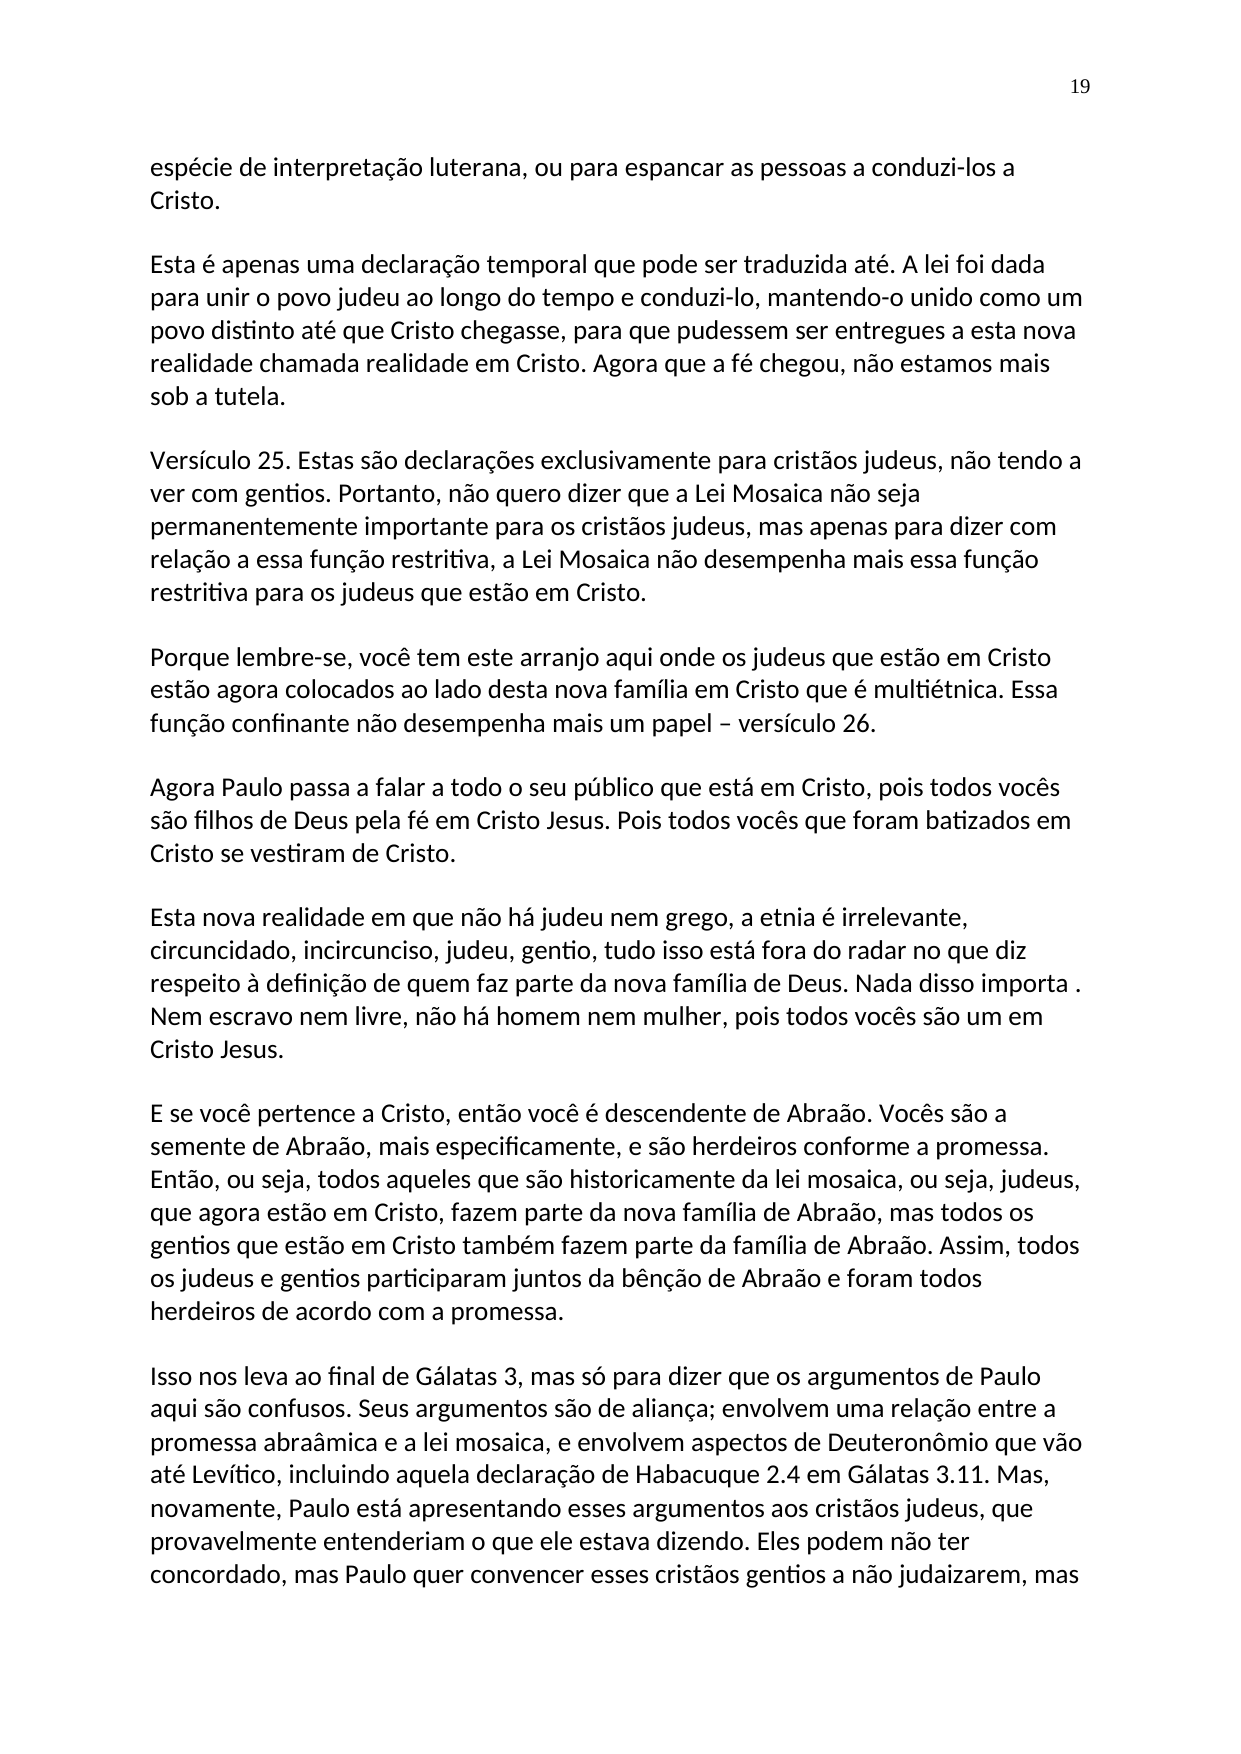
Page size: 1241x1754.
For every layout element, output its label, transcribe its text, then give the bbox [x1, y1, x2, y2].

text Esta é apenas uma declaração temporal que pode ser traduzida até. A lei foi dada para unir o povo judeu ao longo do tempo e conduzi-lo, mantendo-o unido como um povo distinto até que Cristo chegasse, para que pudessem ser entregues a esta nova realidade chamada realidade em Cristo. Agora que a fé chegou, não estamos mais sob a tutela. [150, 247, 1090, 412]
text E se você pertence a Cristo, então você é descendente de Abraão. Vocês são a semente de Abraão, mais especificamente, e são herdeiros conforme a promessa. Então, ou seja, todos aqueles que são historicamente da lei mosaica, ou seja, judeus, que agora estão em Cristo, fazem parte da nova família de Abraão, mas todos os gentios que estão em Cristo também fazem parte da família de Abraão. Assim, todos os judeus e gentios participaram juntos da bênção de Abraão e foram todos herdeiros de acordo com a promessa. [150, 1096, 1090, 1327]
text Versículo 25. Estas são declarações exclusivamente para cristãos judeus, não tendo a ver com gentios. Portanto, não quero dizer que a Lei Mosaica não seja permanentemente importante para os cristãos judeus, mas apenas para dizer com relação a essa função restritiva, a Lei Mosaica não desempenha mais essa função restritiva para os judeus que estão em Cristo. [150, 443, 1090, 608]
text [150, 1359, 1090, 1590]
text Porque lembre-se, você tem este arranjo aqui onde os judeus que estão em Cristo estão agora colocados ao lado desta nova família em Cristo que é multiétnica. Essa função confinante não desempenha mais um papel – versículo 26. [150, 640, 1090, 739]
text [150, 150, 1090, 216]
text Esta nova realidade em que não há judeu nem grego, a etnia é irrelevante, circuncidado, incircunciso, judeu, gentio, tudo isso está fora do radar no que diz respeito à definição de quem faz parte da nova família de Deus. Nada disso importa . Nem escravo nem livre, não há homem nem mulher, pois todos vocês são um em Cristo Jesus. [150, 900, 1090, 1065]
text Agora Paulo passa a falar a todo o seu público que está em Cristo, pois todos vocês são filhos de Deus pela fé em Cristo Jesus. Pois todos vocês que foram batizados em Cristo se vestiram de Cristo. [150, 770, 1090, 869]
